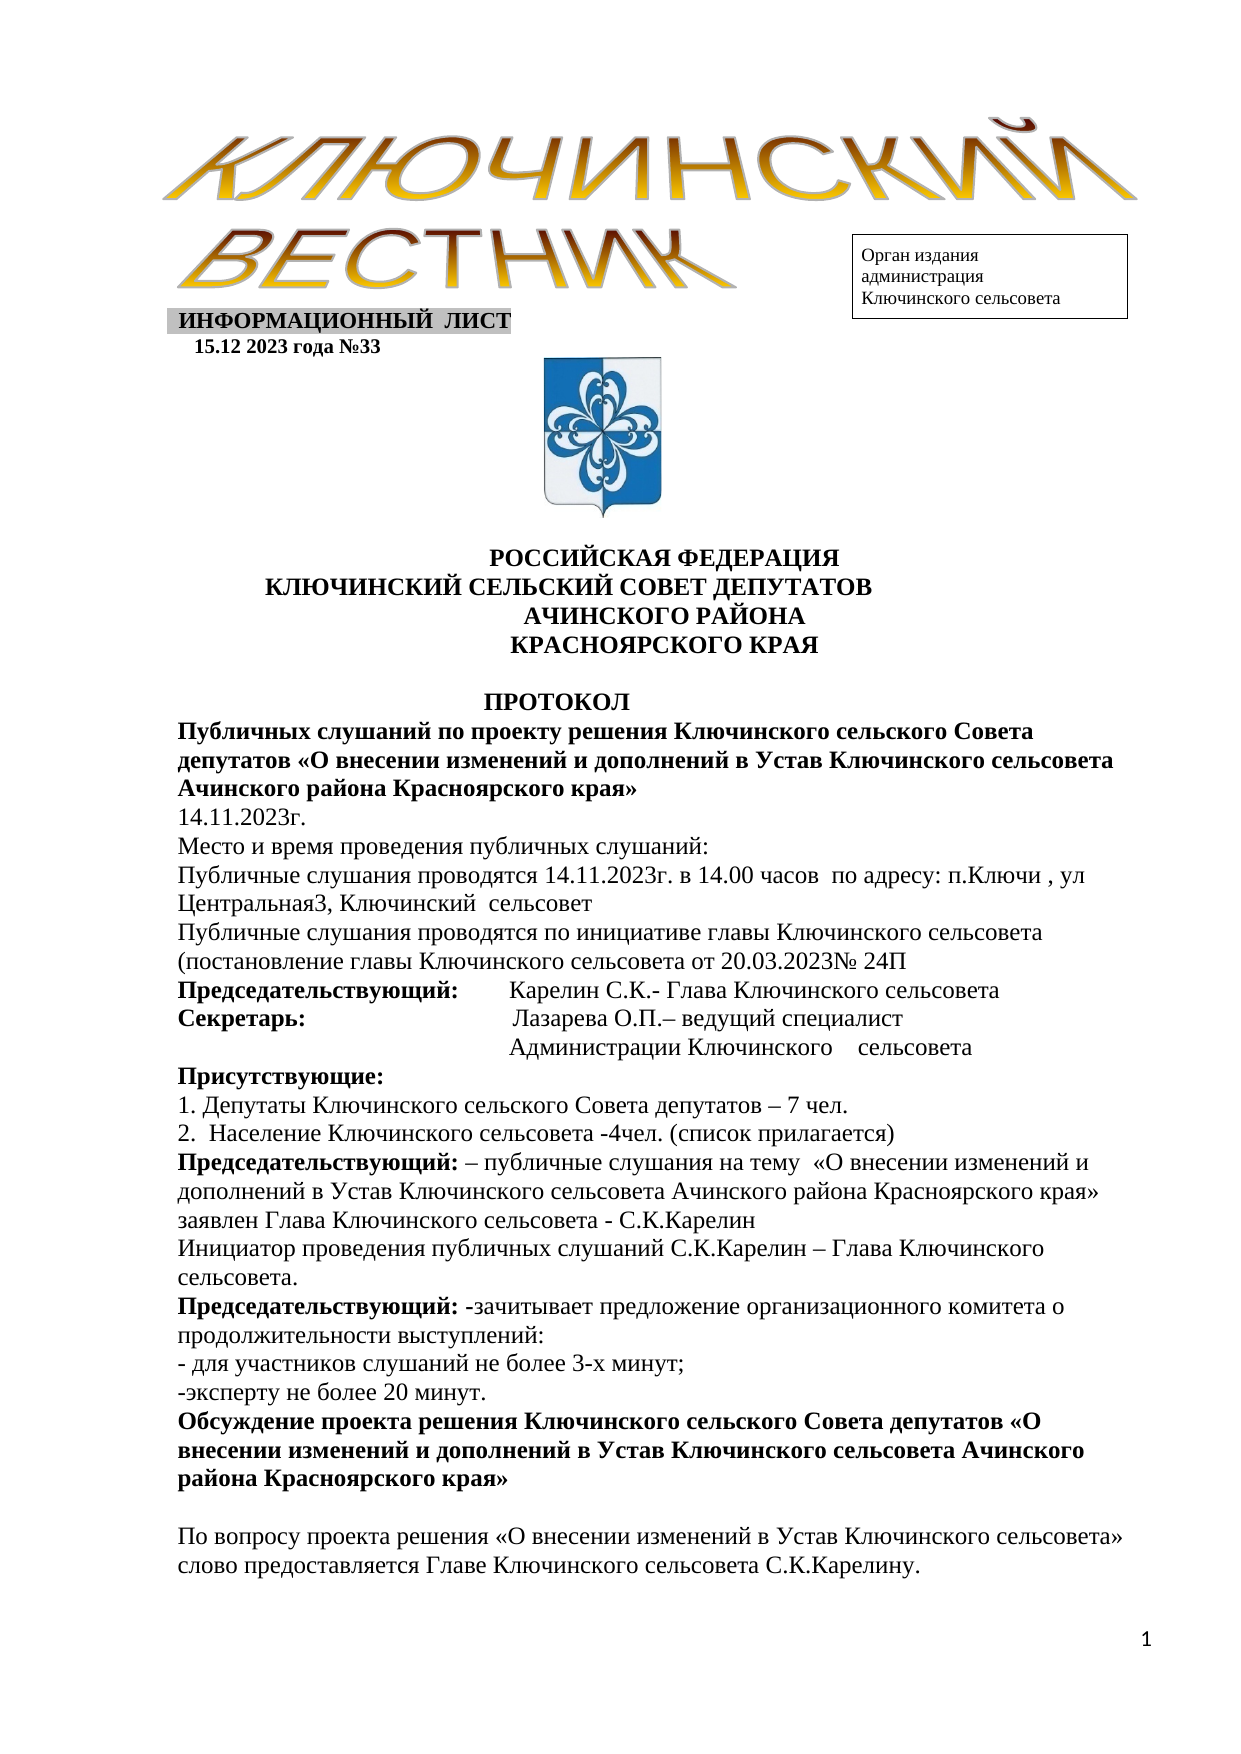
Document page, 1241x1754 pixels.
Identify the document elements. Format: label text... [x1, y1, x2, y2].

text РОССИЙСКАЯ ФЕДЕРАЦИЯ [177, 543, 1152, 572]
text Публичных слушаний по проекту решения Ключинского сельского Совета депутатов «О внесении изменений и дополнений в Устав Ключинского сельсовета Ачинского района Красноярского края» [177, 716, 1152, 802]
text - для участников слушаний не более 3-х минут; [177, 1348, 1152, 1377]
text -эксперту не более 20 минут. [177, 1377, 1152, 1406]
text Место и время проведения публичных слушаний: [177, 831, 1152, 860]
text Председательствующий: – публичные слушания на тему «О внесении изменений и дополнений в Устав Ключинского сельсовета Ачинского района Красноярского края» заявлен Глава Ключинского сельсовета - С.К.Карелин [177, 1147, 1152, 1233]
text Публичные слушания проводятся 14.11.2023г. в 14.00 часов по адресу: п.Ключи , ул Центральная3, Ключинский сельсовет [177, 860, 1152, 917]
text ИНФОРМАЦИОННЫЙ ЛИСТ [121, 307, 1179, 334]
text Обсуждение проекта решения Ключинского сельского Совета депутатов «О внесении изменений и дополнений в Устав Ключинского сельсовета Ачинского района Красноярского края» [177, 1406, 1152, 1492]
text По вопросу проекта решения «О внесении изменений в Устав Ключинского сельсовета» слово предоставляется Главе Ключинского сельсовета С.К.Карелину. [177, 1521, 1152, 1578]
text КРАСНОЯРСКОГО КРАЯ [177, 630, 1152, 658]
text 14.11.2023г. [177, 802, 1152, 831]
text Председательствующий: -зачитывает предложение организационного комитета о продолжительности выступлений: [177, 1291, 1152, 1348]
text Присутствующие: [177, 1061, 1152, 1090]
text АЧИНСКОГО РАЙОНА [177, 601, 1152, 630]
text 2. Население Ключинского сельсовета -4чел. (список прилагается) [177, 1118, 1152, 1147]
text Председательствующий: Карелин С.К.- Глава Ключинского сельсовета [177, 975, 1152, 1003]
text 1. Депутаты Ключинского сельского Совета депутатов – 7 чел. [177, 1090, 1152, 1118]
text Администрации Ключинского сельсовета [177, 1032, 1152, 1061]
text Секретарь: Лазарева О.П.– ведущий специалист [177, 1003, 1152, 1032]
text КЛЮЧИНСКИЙ СЕЛЬСКИЙ СОВЕТ ДЕПУТАТОВ [177, 572, 1152, 601]
picture [543, 357, 662, 518]
text ПРОТОКОЛ [177, 687, 1152, 716]
text Публичные слушания проводятся по инициативе главы Ключинского сельсовета (постановление главы Ключинского сельсовета от 20.03.2023№ 24П [177, 917, 1181, 975]
text 15.12 2023 года №33 [121, 334, 1179, 358]
text Инициатор проведения публичных слушаний С.К.Карелин – Глава Ключинского сельсовета. [177, 1233, 1152, 1291]
